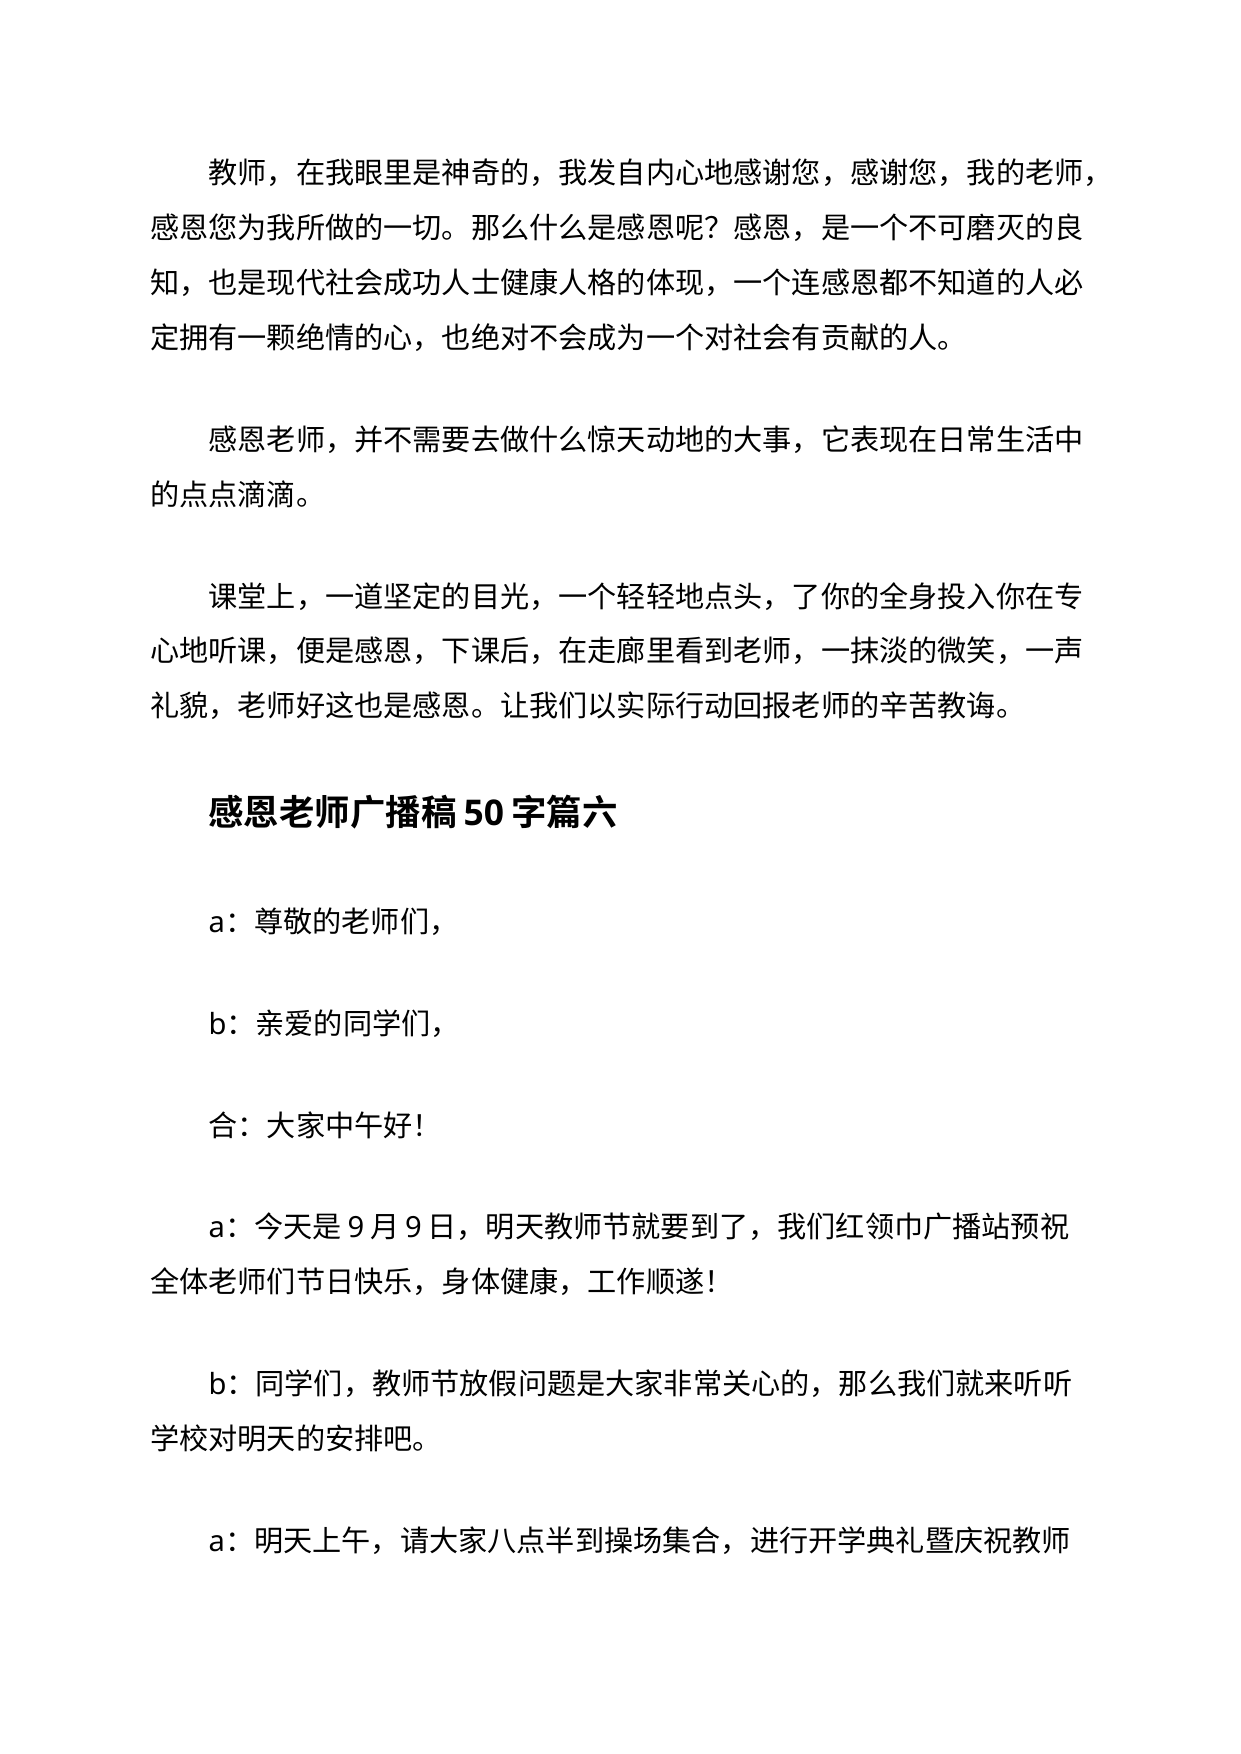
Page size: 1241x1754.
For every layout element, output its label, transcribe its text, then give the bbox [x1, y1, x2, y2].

text 感恩老师，并不需要去做什么惊天动地的大事，它表现在日常生活中的点点滴滴。 [150, 416, 1090, 514]
text 感恩老师广播稿50字篇六 [150, 785, 1090, 836]
text b：同学们，教师节放假问题是大家非常关心的，那么我们就来听听学校对明天的安排吧。 [150, 1361, 1090, 1458]
text 教师，在我眼里是神奇的，我发自内心地感谢您，感谢您，我的老师，感恩您为我所做的一切。那么什么是感恩呢？感恩，是一个不可磨灭的良知，也是现代社会成功人士健康人格的体现，一个连感恩都不知道的人必定拥有一颗绝情的心，也绝对不会成为一个对社会有贡献的人。 [150, 150, 1090, 357]
text 合：大家中午好！ [150, 1102, 1090, 1144]
text a：今天是9月9日，明天教师节就要到了，我们红领巾广播站预祝全体老师们节日快乐，身体健康，工作顺遂！ [150, 1204, 1090, 1301]
text b：亲爱的同学们， [150, 1000, 1090, 1043]
text 课堂上，一道坚定的目光，一个轻轻地点头，了你的全身投入你在专心地听课，便是感恩，下课后，在走廊里看到老师，一抹淡的微笑，一声礼貌，老师好这也是感恩。让我们以实际行动回报老师的辛苦教诲。 [150, 573, 1090, 725]
text a：尊敬的老师们， [150, 898, 1090, 941]
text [150, 1517, 1090, 1560]
